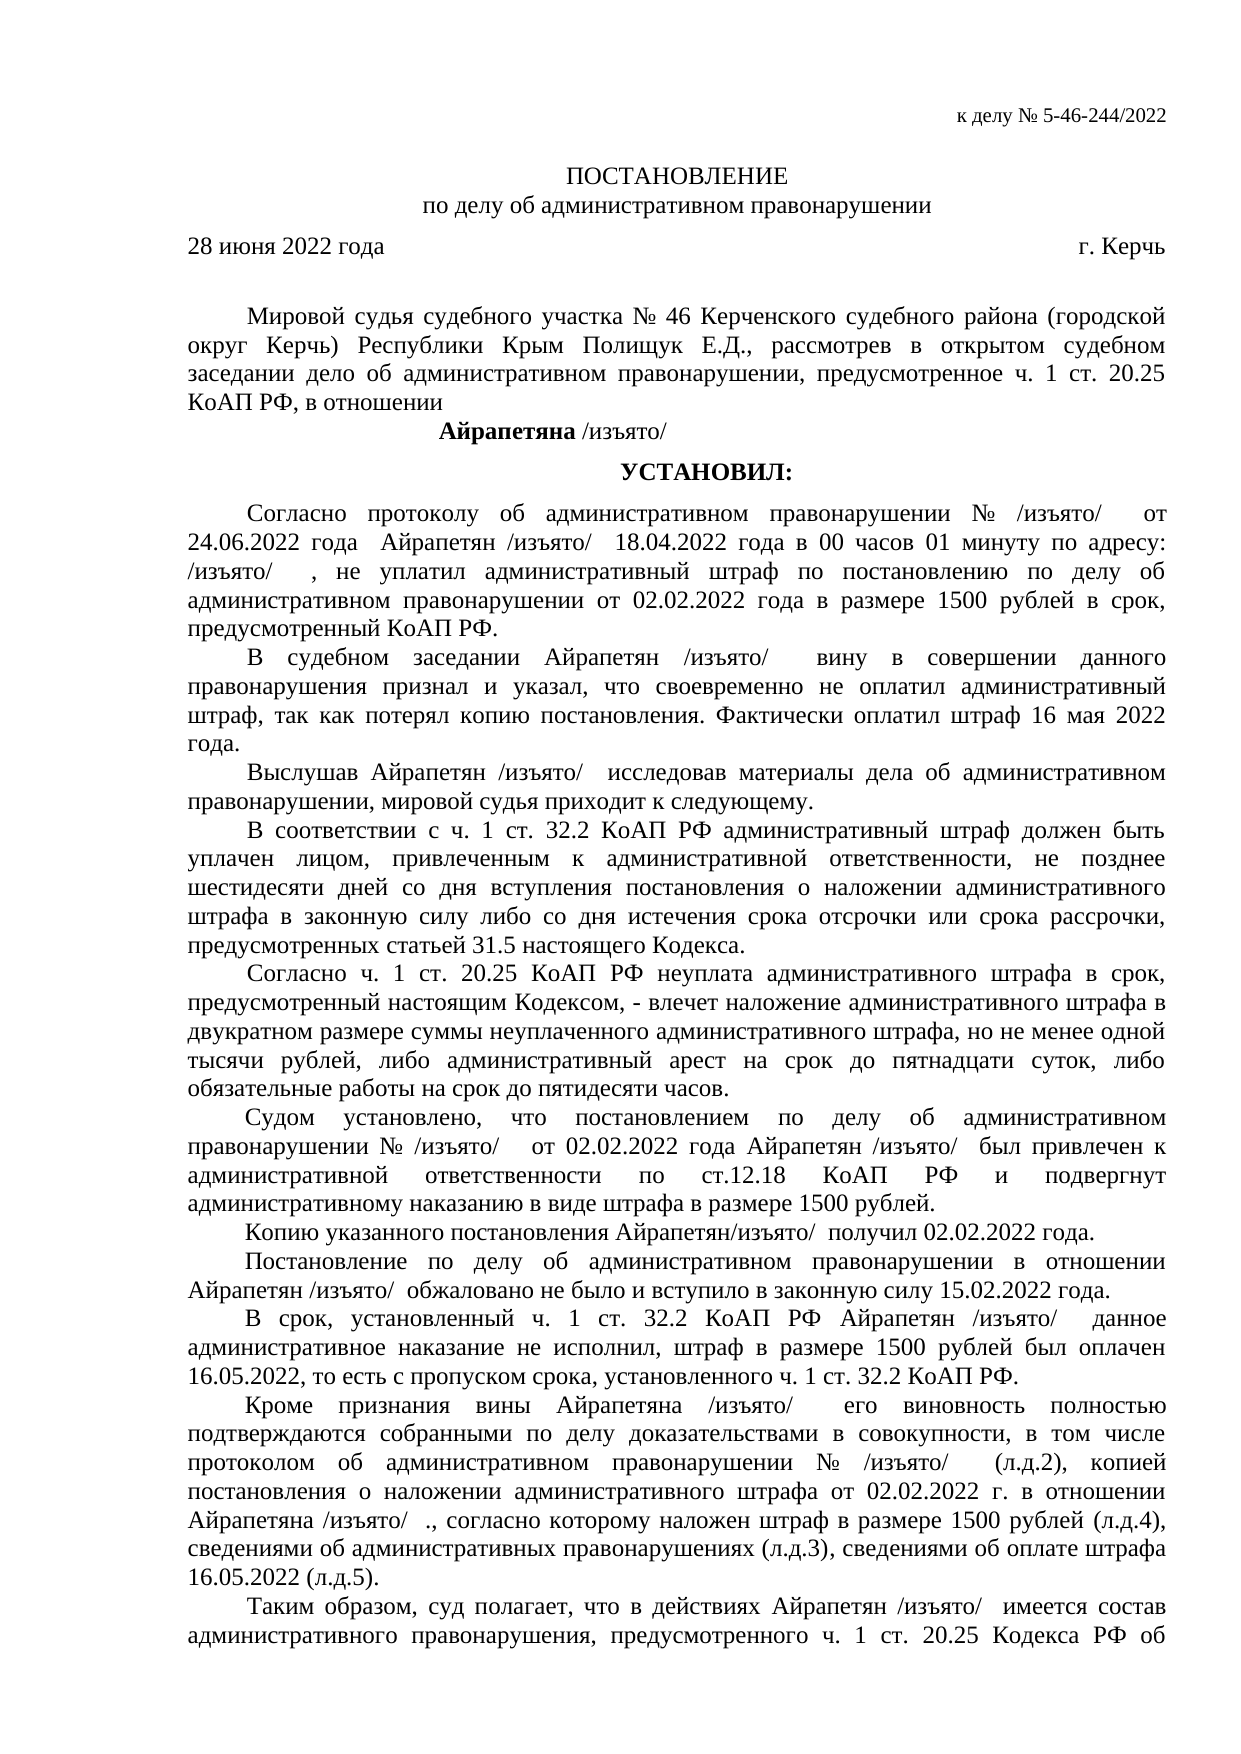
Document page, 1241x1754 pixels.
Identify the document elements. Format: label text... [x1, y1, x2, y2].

text Согласно протоколу об административном правонарушении № /изъято/ от 24.06.2022 года Айрапетян /изъято/ 18.04.2022 года в 00 часов 01 минуту по адресу: /изъято/ , не уплатил административный штраф по постановлению по делу об административном правонарушении от 02.02.2022 года в размере 1500 рублей в срок, предусмотренный КоАП РФ. [187, 498, 1167, 642]
text Айрапетяна /изъято/ [438, 416, 1167, 445]
text 28 июня 2022 года г. Керчь [187, 231, 1167, 288]
text В соответствии с ч. 1 ст. 32.2 КоАП РФ административный штраф должен быть уплачен лицом, привлеченным к административной ответственности, не позднее шестидесяти дней со дня вступления постановления о наложении административного штрафа в законную силу либо со дня истечения срока отсрочки или срока рассрочки, предусмотренных статьей 31.5 настоящего Кодекса. [187, 815, 1167, 958]
text Кроме признания вины Айрапетяна /изъято/ его виновность полностью подтверждаются собранными по делу доказательствами в совокупности, в том числе протоколом об административном правонарушении № /изъято/ (л.д.2), копией постановления о наложении административного штрафа от 02.02.2022 г. в отношении Айрапетяна /изъято/ ., согласно которому наложен штраф в размере 1500 рублей (л.д.4), сведениями об административных правонарушениях (л.д.3), сведениями об оплате штрафа 16.05.2022 (л.д.5). [187, 1390, 1167, 1591]
text В судебном заседании Айрапетян /изъято/ вину в совершении данного правонарушения признал и указал, что своевременно не оплатил административный штраф, так как потерял копию постановления. Фактически оплатил штраф 16 мая 2022 года. [187, 642, 1167, 757]
text Мировой судья судебного участка № 46 Керченского судебного района (городской округ Керчь) Республики Крым Полищук Е.Д., рассмотрев в открытом судебном заседании дело об административном правонарушении, предусмотренное ч. 1 ст. 20.25 КоАП РФ, в отношении [187, 301, 1167, 416]
text Судом установлено, что постановлением по делу об административном правонарушении № /изъято/ от 02.02.2022 года Айрапетян /изъято/ был привлечен к административной ответственности по ст.12.18 КоАП РФ и подвергнут административному наказанию в виде штрафа в размере 1500 рублей. [187, 1102, 1167, 1217]
text Выслушав Айрапетян /изъято/ исследовав материалы дела об административном правонарушении, мировой судья приходит к следующему. [187, 757, 1167, 815]
text Постановление по делу об административном правонарушении в отношении Айрапетян /изъято/ обжаловано не было и вступило в законную силу 15.02.2022 года. [187, 1246, 1167, 1303]
text В срок, установленный ч. 1 ст. 32.2 КоАП РФ Айрапетян /изъято/ данное административное наказание не исполнил, штраф в размере 1500 рублей был оплачен 16.05.2022, то есть с пропуском срока, установленного ч. 1 ст. 32.2 КоАП РФ. [187, 1303, 1167, 1390]
title к делу № 5-46-244/2022 [187, 103, 1167, 127]
text УСТАНОВИЛ: [187, 457, 1167, 486]
text Согласно ч. 1 ст. 20.25 КоАП РФ неуплата административного штрафа в срок, предусмотренный настоящим Кодексом, - влечет наложение административного штрафа в двукратном размере суммы неуплаченного административного штрафа, но не менее одной тысячи рублей, либо административный арест на срок до пятнадцати суток, либо обязательные работы на срок до пятидесяти часов. [187, 958, 1167, 1102]
text Копию указанного постановления Айрапетян/изъято/ получил 02.02.2022 года. [187, 1217, 1167, 1246]
title ПОСТАНОВЛЕНИЕ [187, 161, 1167, 190]
title по делу об административном правонарушении [187, 190, 1167, 218]
